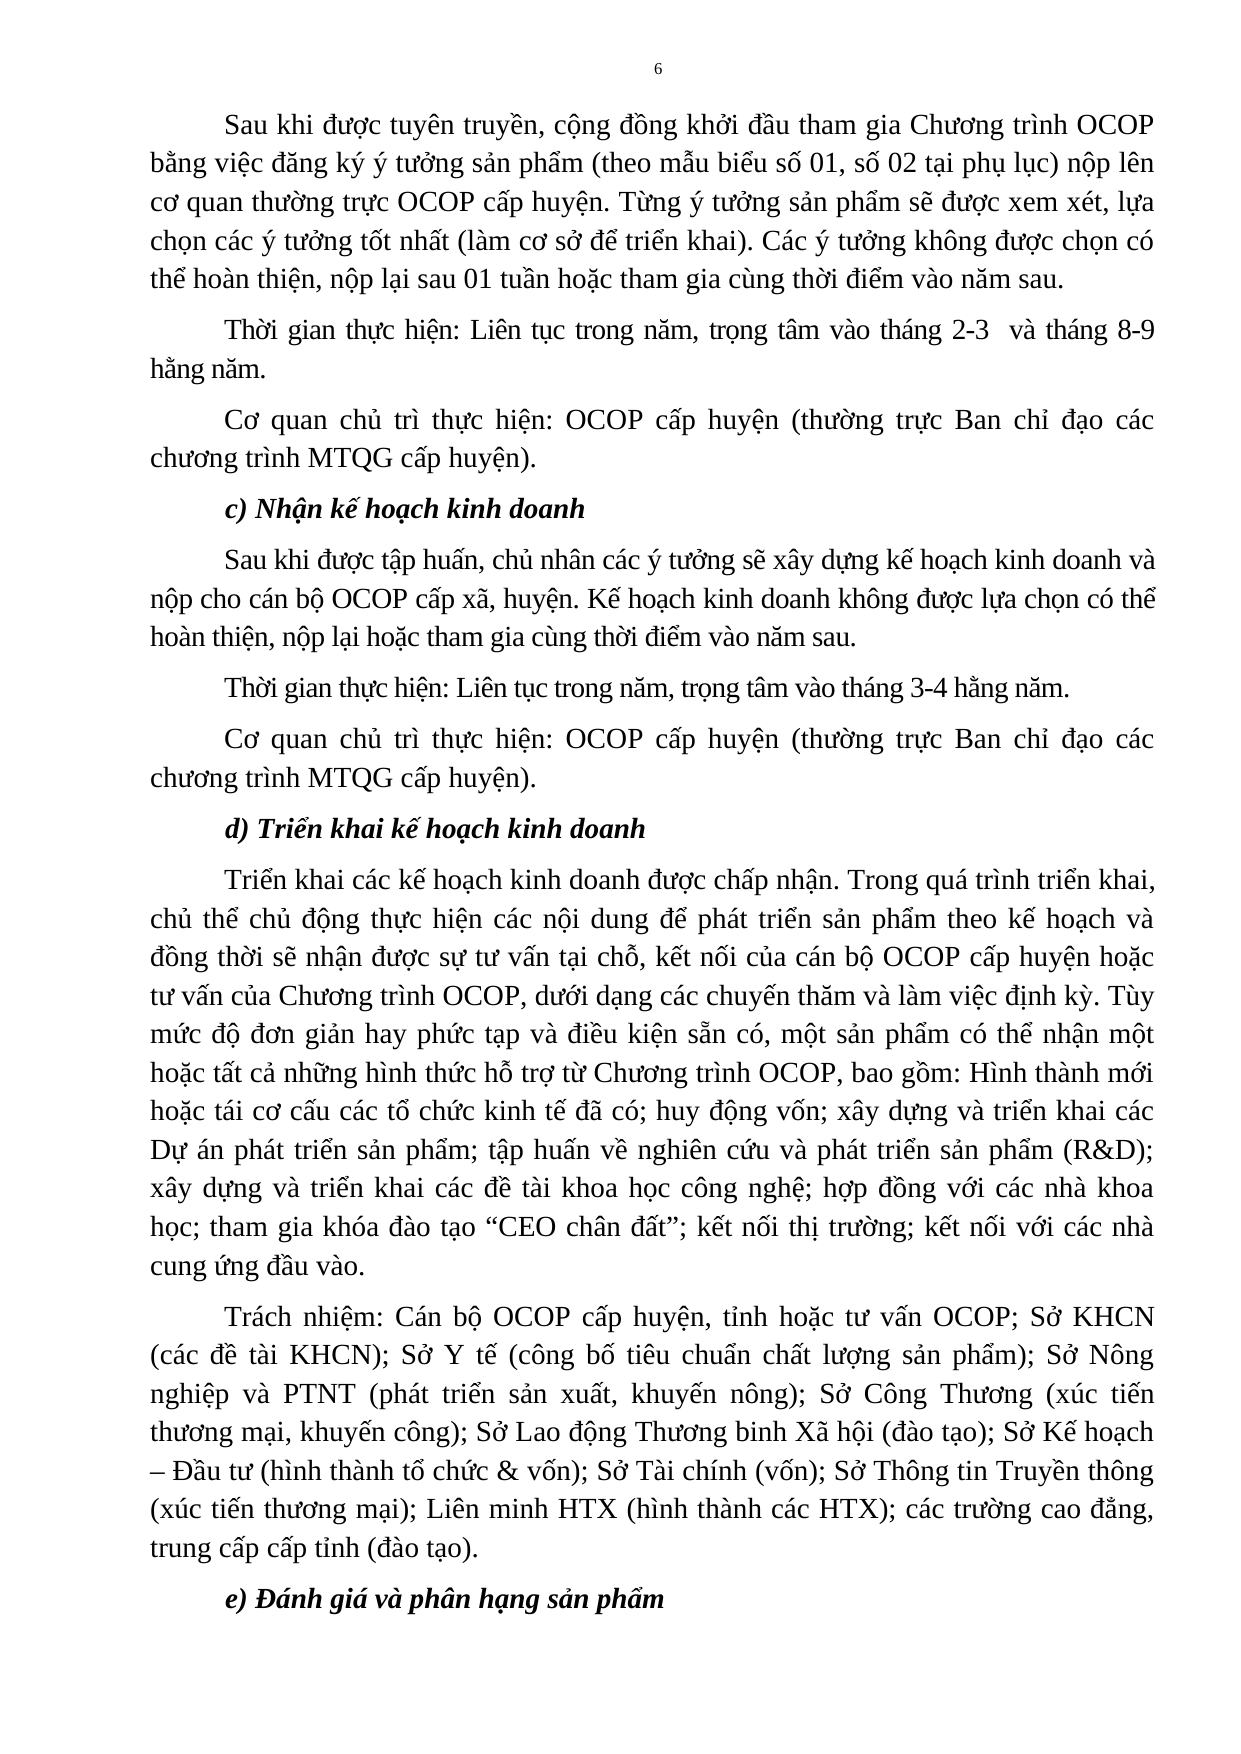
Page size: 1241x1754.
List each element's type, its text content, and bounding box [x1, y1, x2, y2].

text Thời gian thực hiện: Liên tục trong năm, trọng tâm vào tháng 2-3 và tháng 8-9 hằng năm. [150, 312, 1156, 384]
text Sau khi được tuyên truyền, cộng đồng khởi đầu tham gia Chương trình OCOP bằng việc đăng ký ý tưởng sản phẩm (theo mẫu biểu số 01, số 02 tại phụ lục) nộp lên cơ quan thường trực OCOP cấp huyện. Từng ý tưởng sản phẩm sẽ được xem xét, lựa chọn các ý tưởng tốt nhất (làm cơ sở để triển khai). Các ý tưởng không được chọn có thể hoàn thiện, nộp lại sau 01 tuần hoặc tham gia cùng thời điểm vào năm sau. [150, 107, 1156, 295]
text Sau khi được tập huấn, chủ nhân các ý tưởng sẽ xây dựng kế hoạch kinh doanh và nộp cho cán bộ OCOP cấp xã, huyện. Kế hoạch kinh doanh không được lựa chọn có thể hoàn thiện, nộp lại hoặc tham gia cùng thời điểm vào năm sau. [150, 542, 1156, 653]
text Thời gian thực hiện: Liên tục trong năm, trọng tâm vào tháng 3-4 hằng năm. [150, 671, 1156, 704]
text Trách nhiệm: Cán bộ OCOP cấp huyện, tỉnh hoặc tư vấn OCOP; Sở KHCN (các đề tài KHCN); Sở Y tế (công bố tiêu chuẩn chất lượng sản phẩm); Sở Nông nghiệp và PTNT (phát triển sản xuất, khuyến nông); Sở Công Thương (xúc tiến thương mại, khuyến công); Sở Lao động Thương binh Xã hội (đào tạo); Sở Kế hoạch – Đầu tư (hình thành tổ chức & vốn); Sở Tài chính (vốn); Sở Thông tin Truyền thông (xúc tiến thương mại); Liên minh HTX (hình thành các HTX); các trường cao đẳng, trung cấp cấp tỉnh (đào tạo). [150, 1299, 1156, 1563]
text e) Đánh giá và phân hạng sản phẩm [150, 1581, 1156, 1614]
text Triển khai các kế hoạch kinh doanh được chấp nhận. Trong quá trình triển khai, chủ thể chủ động thực hiện các nội dung để phát triển sản phẩm theo kế hoạch và đồng thời sẽ nhận được sự tư vấn tại chỗ, kết nối của cán bộ OCOP cấp huyện hoặc tư vấn của Chương trình OCOP, dưới dạng các chuyến thăm và làm việc định kỳ. Tùy mức độ đơn giản hay phức tạp và điều kiện sẵn có, một sản phẩm có thể nhận một hoặc tất cả những hình thức hỗ trợ từ Chương trình OCOP, bao gồm: Hình thành mới hoặc tái cơ cấu các tổ chức kinh tế đã có; huy động vốn; xây dựng và triển khai các Dự án phát triển sản phẩm; tập huấn về nghiên cứu và phát triển sản phẩm (R&D); xây dựng và triển khai các đề tài khoa học công nghệ; hợp đồng với các nhà khoa học; tham gia khóa đào tạo “CEO chân đất”; kết nối thị trường; kết nối với các nhà cung ứng đầu vào. [150, 862, 1156, 1281]
text Cơ quan chủ trì thực hiện: OCOP cấp huyện (thường trực Ban chỉ đạo các chương trình MTQG cấp huyện). [150, 402, 1156, 474]
text d) Triển khai kế hoạch kinh doanh [150, 811, 1156, 845]
text c) Nhận kế hoạch kinh doanh [150, 491, 1156, 525]
text Cơ quan chủ trì thực hiện: OCOP cấp huyện (thường trực Ban chỉ đạo các chương trình MTQG cấp huyện). [150, 722, 1156, 794]
